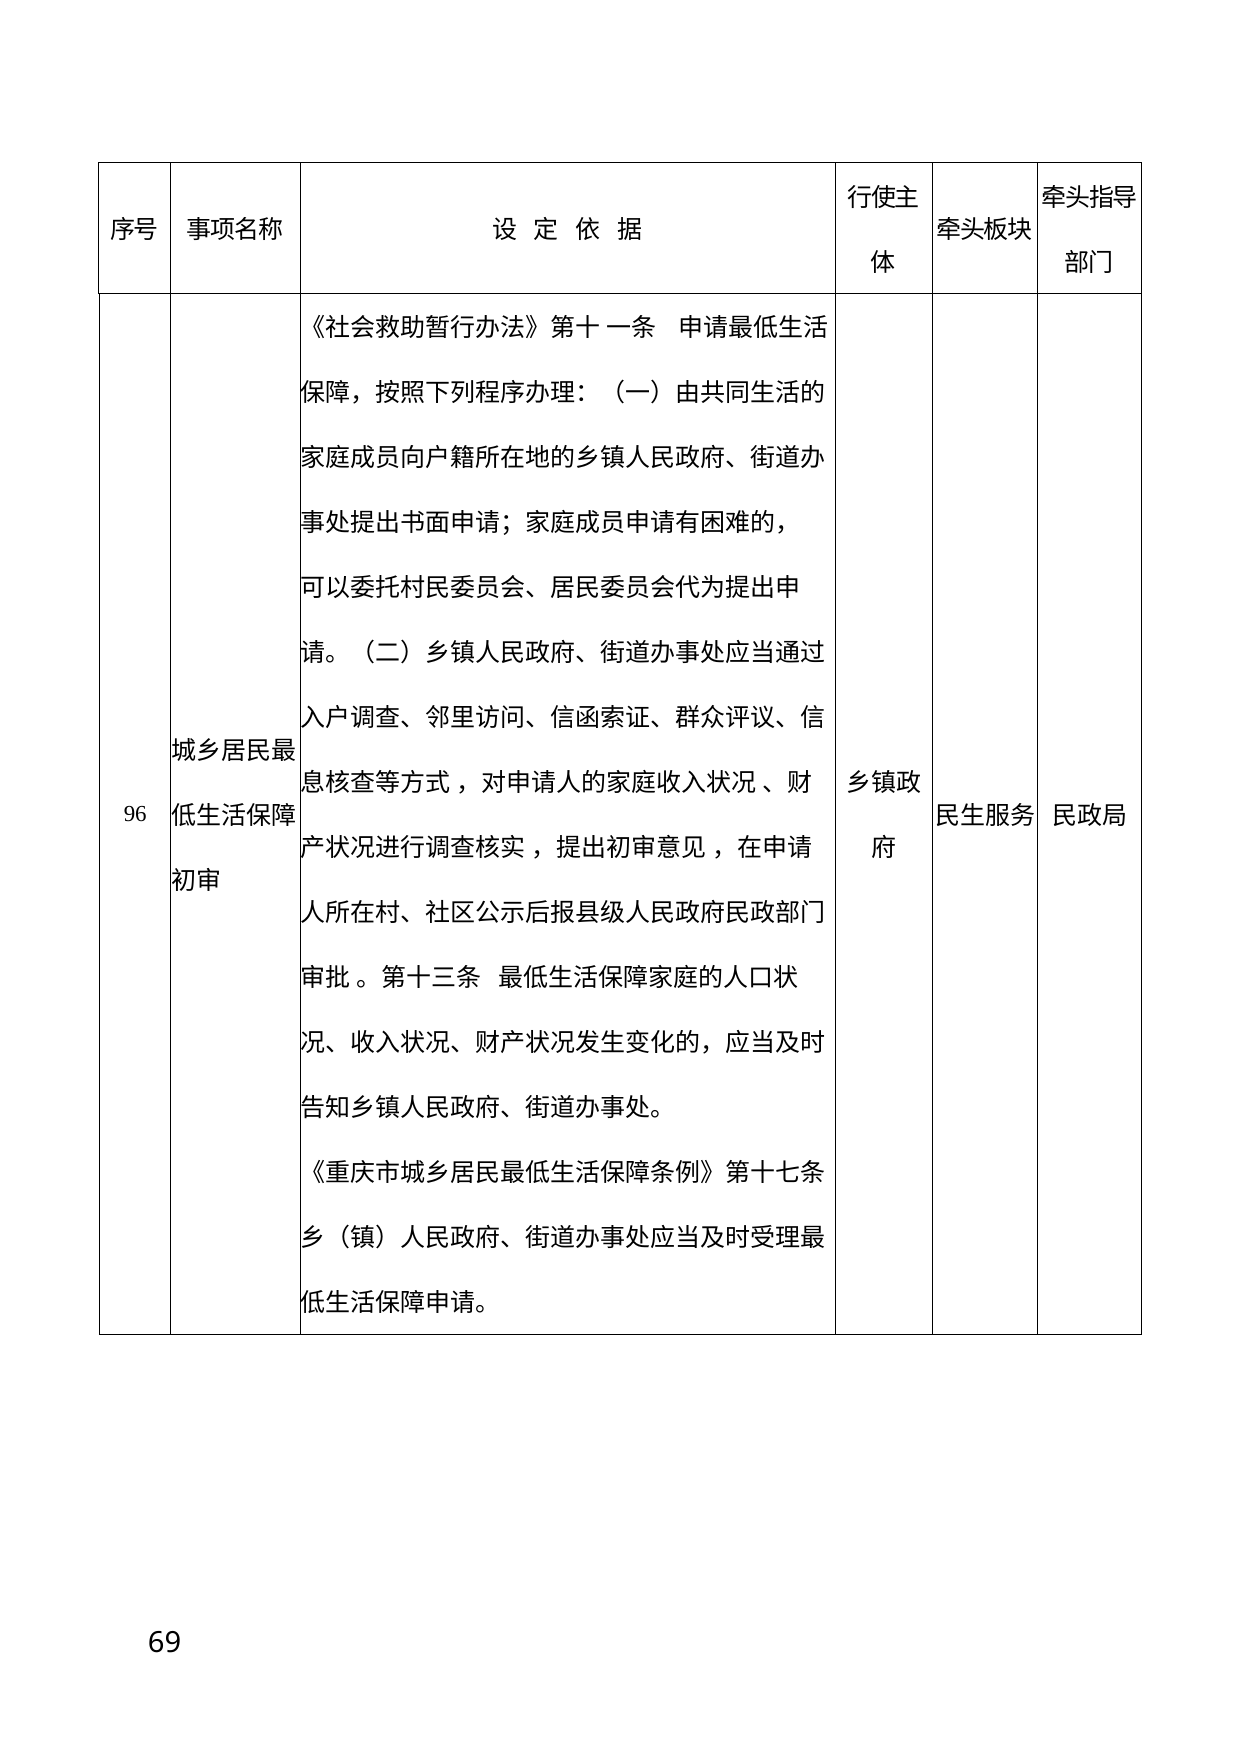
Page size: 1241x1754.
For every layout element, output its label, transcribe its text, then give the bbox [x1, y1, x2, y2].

table_header 牵头指导部门 [1038, 163, 1141, 293]
table_header 牵头板块 [933, 163, 1037, 293]
table_header 事项名称 [171, 163, 300, 293]
table_cell 城乡居民最低生活保障初审 [171, 294, 300, 1333]
table_cell 96 [100, 294, 170, 1333]
table_header 设 定 依 据 [301, 163, 835, 293]
table_cell 民政局 [1038, 294, 1141, 1333]
table_cell 民生服务 [933, 294, 1037, 1333]
table_header 行使主体 [836, 163, 932, 293]
table_cell 乡镇政府 [836, 294, 932, 1333]
table_header 序号 [99, 163, 170, 293]
table_cell 《社会救助暂行办法》第十 一条 申请最低生活保障，按照下列程序办理：（一）由共同生活的家庭成员向户籍所在地的乡镇人民政府、街道办事处提出书面申请；家庭成员申请有困难的， 可以委托村民委员会、居民委员会代为提出申请。（二）乡镇人民政府、街道办事处应当通过入户调查、邻里访问、信函索证、群众评议、信息核查等方式 ，对申请人的家庭收入状况 、财产状况进行调查核实 ，提出初审意见 ，在申请人所在村、社区公示后报县级人民政府民政部门审批 。第十三条 最低生活保障家庭的人口状况、收入状况、财产状况发生变化的，应当及时告知乡镇人民政府、街道办事处。 《重庆市城乡居民最低生活保障条例》第十七条 乡（镇）人民政府、街道办事处应当及时受理最低生活保障申请。 [301, 294, 835, 1333]
